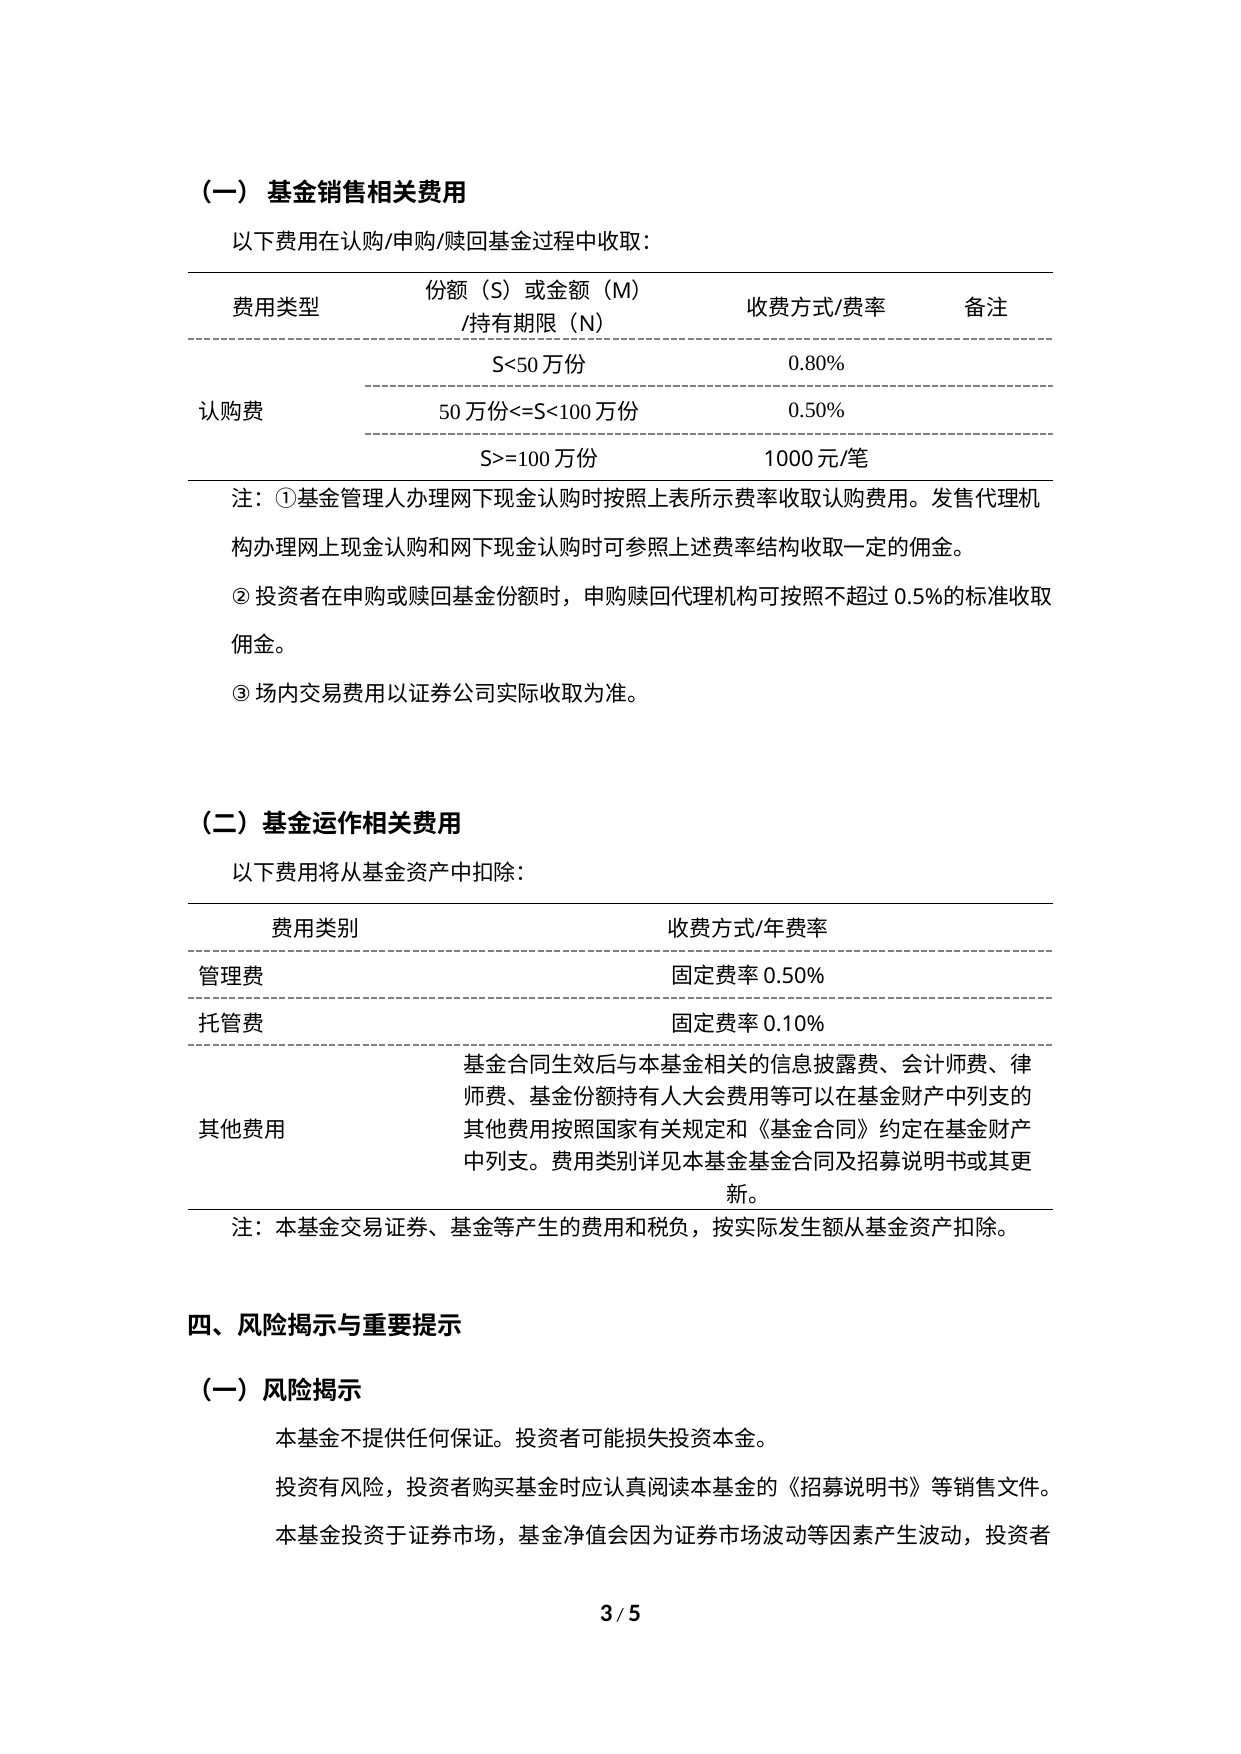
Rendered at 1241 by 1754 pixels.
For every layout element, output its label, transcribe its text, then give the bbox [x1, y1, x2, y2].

table_header 费用类别 [188, 904, 443, 950]
table_cell 固定费率0.50% [443, 950, 1053, 997]
table_cell S>=100万份 [365, 433, 713, 480]
table_header 费用类型 [188, 273, 365, 338]
table_cell 其他费用 [188, 1044, 443, 1209]
text 以下费用在认购/申购/赎回基金过程中收取： [231, 223, 1053, 256]
table_cell 0.50% [713, 385, 920, 432]
table_cell 1000元/笔 [713, 433, 920, 480]
list 风险揭示与重要提示 [187, 1291, 1053, 1356]
table_cell [920, 433, 1053, 480]
table_header 收费方式/年费率 [443, 904, 1053, 950]
list 基金销售相关费用 [187, 158, 1053, 223]
text 注：①基金管理人办理网下现金认购时按照上表所示费率收取认购费用。发售代理机构办理网上现金认购和网下现金认购时可参照上述费率结构收取一定的佣金。 ②投资者在申购或赎回基金份额时，申购赎回代理机构可按照不超过0.5%的标准收取佣金。 ③场内交易费用以证券公司实际收取为准。 [231, 481, 1053, 708]
text （二）基金运作相关费用 [187, 789, 1053, 854]
text 投资有风险，投资者购买基金时应认真阅读本基金的《招募说明书》等销售文件。 [231, 1469, 1053, 1502]
table_cell 管理费 [188, 950, 443, 997]
table_cell 0.80% [713, 338, 920, 385]
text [231, 1517, 1053, 1550]
table_cell S<50万份 [365, 338, 713, 385]
table_header 收费方式/费率 [713, 273, 920, 338]
table_cell [920, 385, 1053, 432]
text （一）风险揭示 [187, 1356, 1053, 1421]
table_cell 托管费 [188, 997, 443, 1044]
text 以下费用将从基金资产中扣除： [231, 854, 1053, 887]
table_cell 认购费 [188, 338, 365, 480]
table_cell [920, 338, 1053, 385]
text 本基金不提供任何保证。投资者可能损失投资本金。 [231, 1421, 1053, 1453]
table_cell 基金合同生效后与本基金相关的信息披露费、会计师费、律师费、基金份额持有人大会费用等可以在基金财产中列支的其他费用按照国家有关规定和《基金合同》约定在基金财产中列支。费用类别详见本基金基金合同及招募说明书或其更新。 [443, 1044, 1053, 1209]
table_header 份额（S）或金额（M） /持有期限（N） [365, 273, 713, 338]
table_header 备注 [920, 273, 1053, 338]
table_cell 固定费率0.10% [443, 997, 1053, 1044]
table_cell 50万份<=S<100万份 [365, 385, 713, 432]
text 注：本基金交易证券、基金等产生的费用和税负，按实际发生额从基金资产扣除。 [231, 1210, 1053, 1242]
